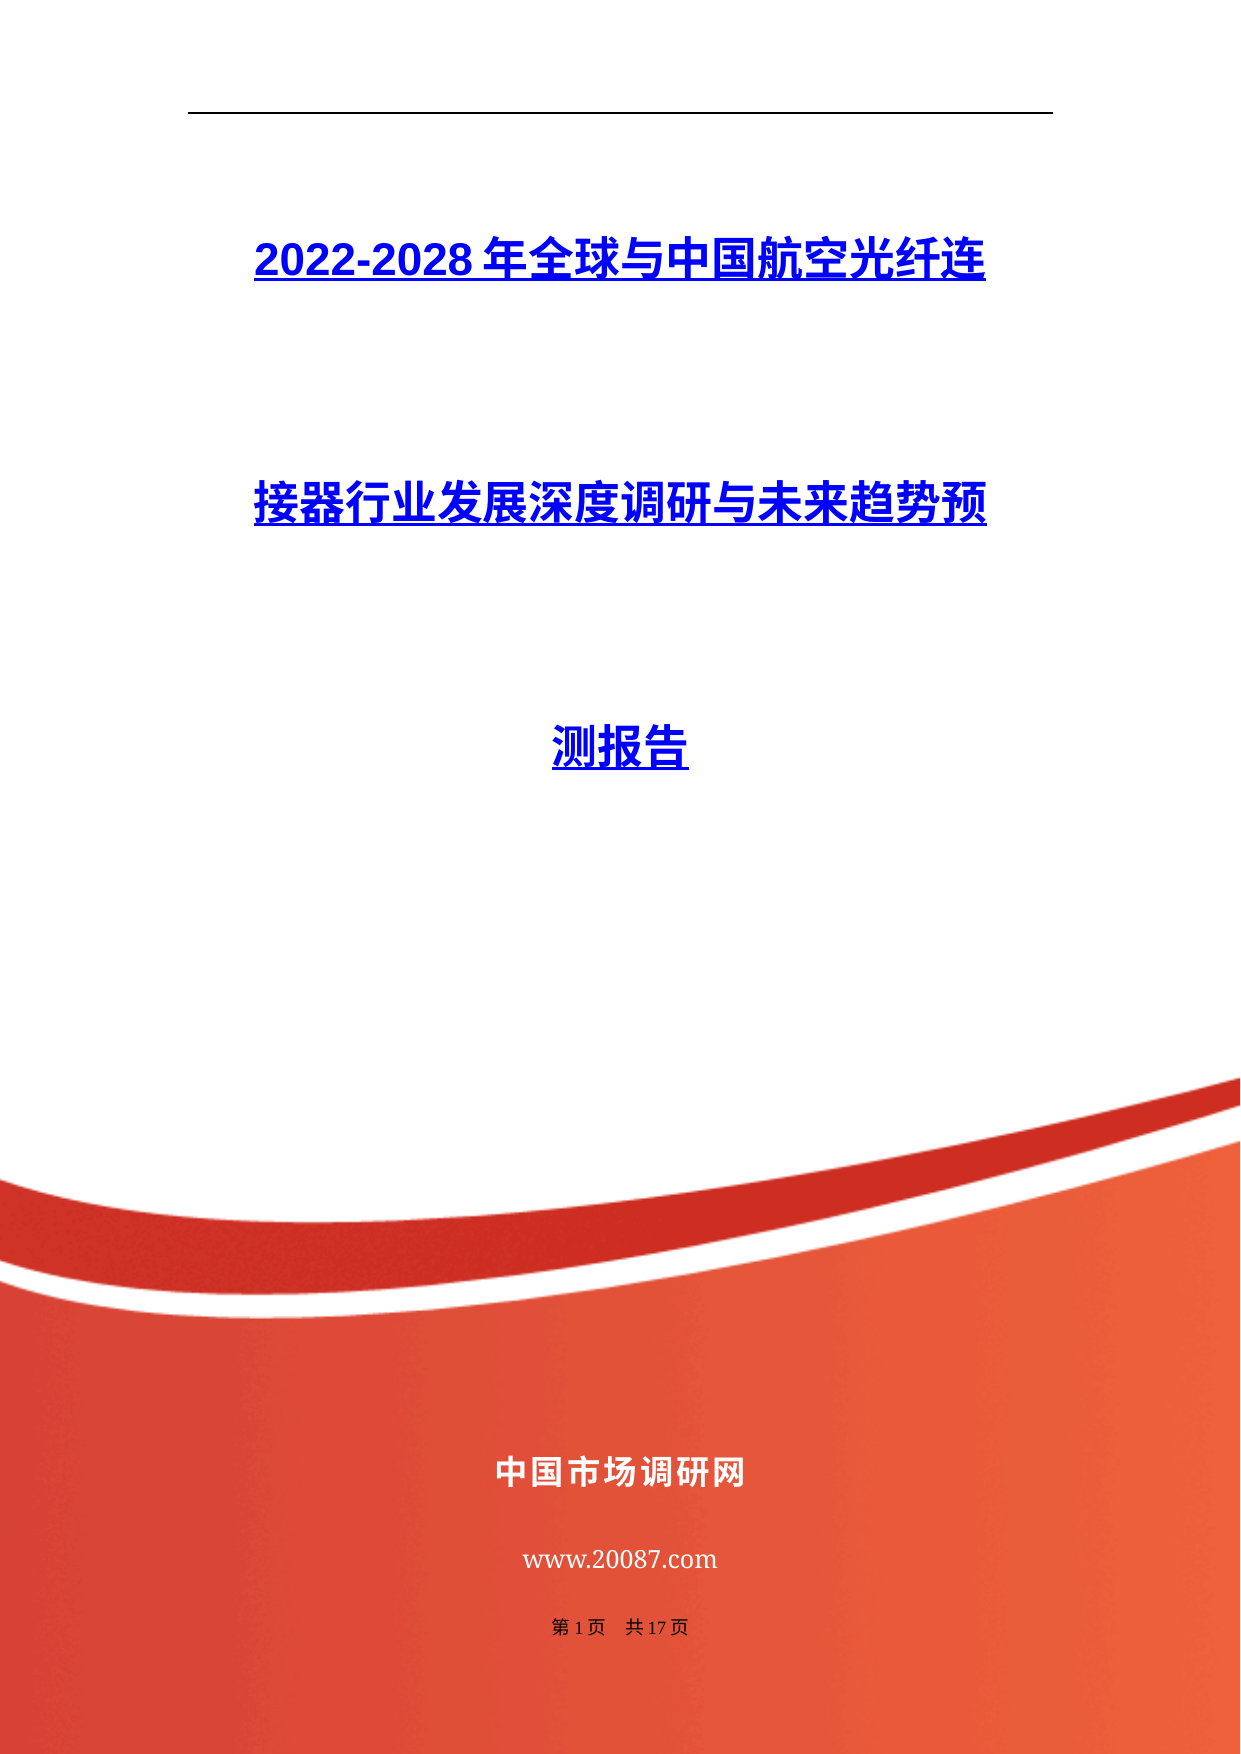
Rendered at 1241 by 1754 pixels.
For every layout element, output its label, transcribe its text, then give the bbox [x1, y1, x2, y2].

picture [0, 1006, 1241, 1754]
subtitle 中国市场调研网 [187, 1437, 1053, 1502]
table_header 2022-2028年全球与中国航空光纤连接器行业发展深度调研与未来趋势预测报告 [188, 207, 1053, 871]
text www.20087.com [187, 1526, 1053, 1591]
